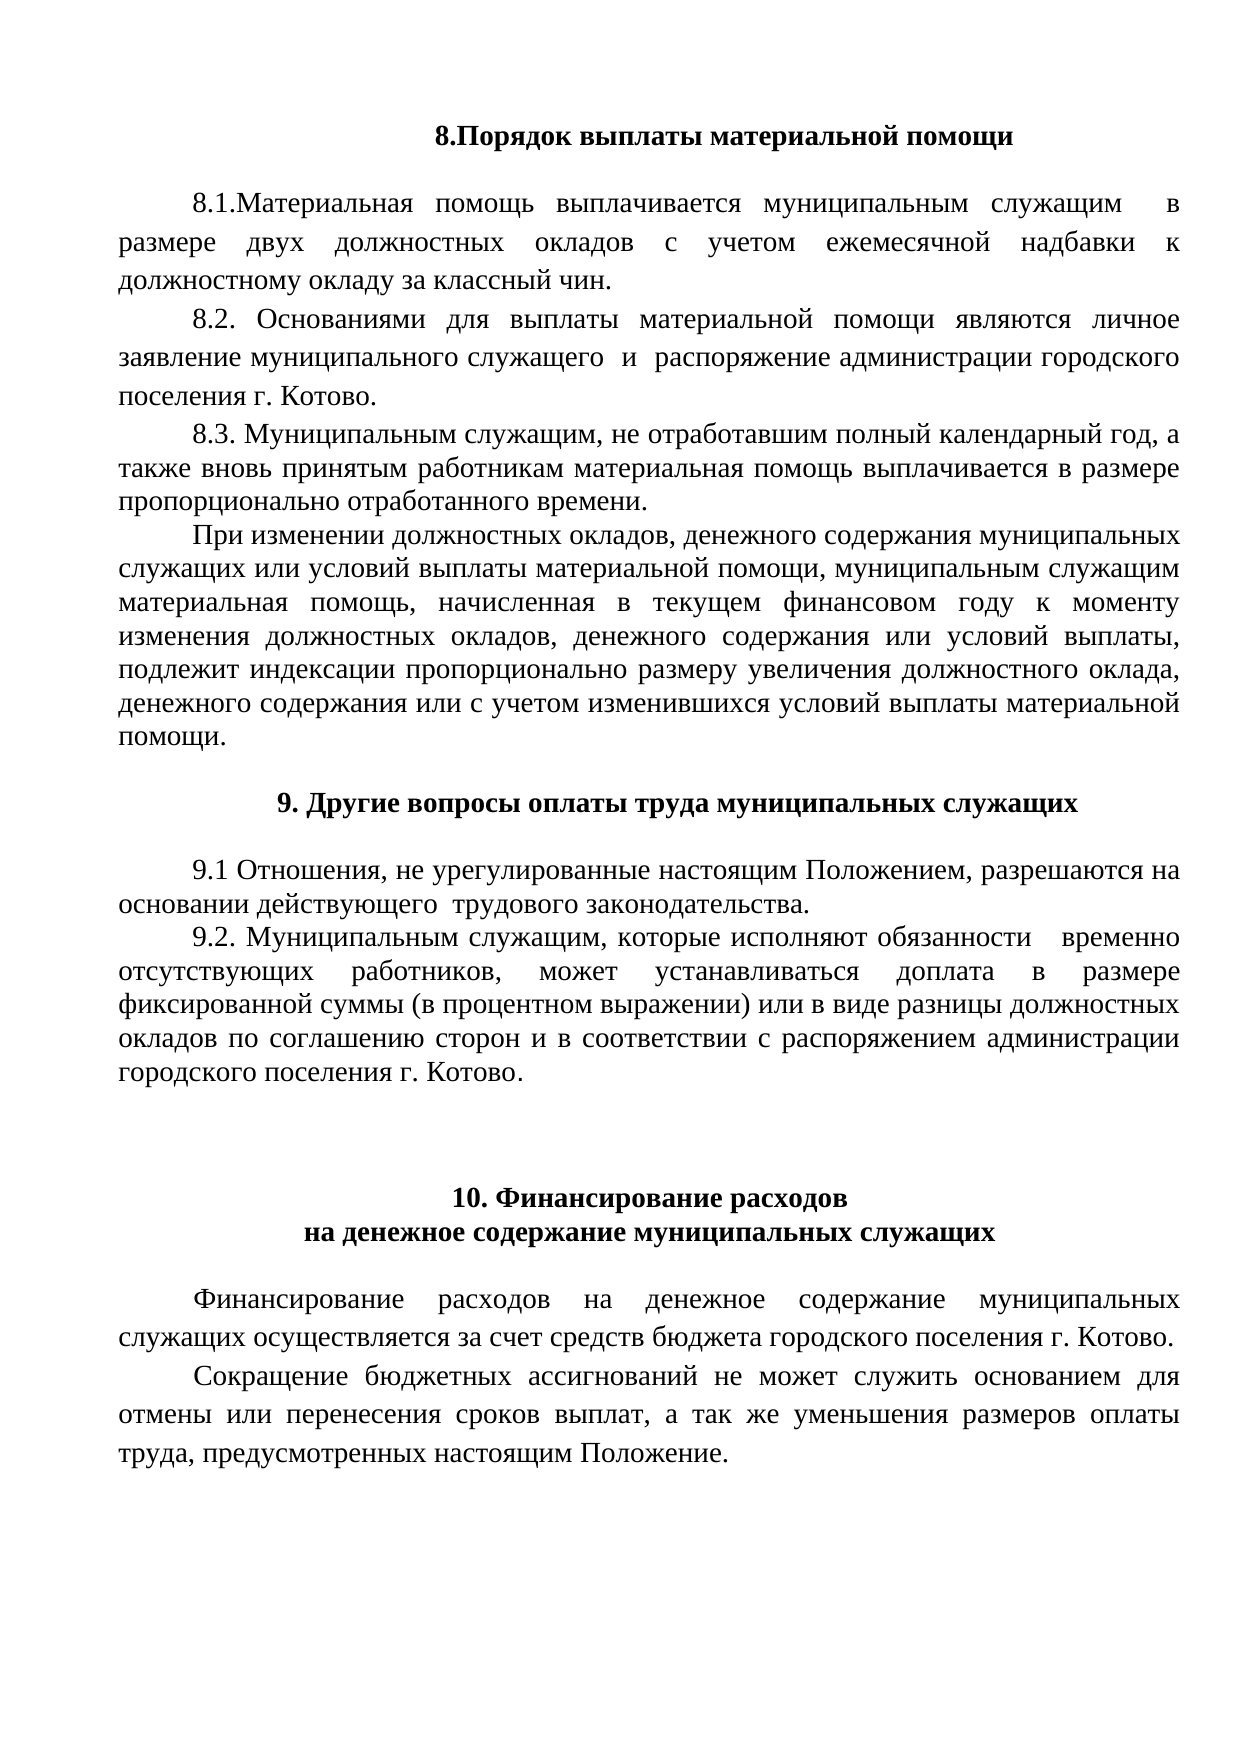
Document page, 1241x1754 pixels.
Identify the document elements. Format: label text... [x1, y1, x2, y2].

text 9. Другие вопросы оплаты труда муниципальных служащих [118, 785, 1181, 819]
text Сокращение бюджетных ассигнований не может служить основанием для отмены или перенесения сроков выплат, а так же уменьшения размеров оплаты труда, предусмотренных настоящим Положение. [118, 1358, 1181, 1469]
text Финансирование расходов на денежное содержание муниципальных служащих осуществляется за счет средств бюджета городского поселения г. Котово. [118, 1281, 1181, 1353]
text 8.Порядок выплаты материальной помощи [267, 118, 1181, 152]
text 8.1.Материальная помощь выплачивается муниципальным служащим в размере двух должностных окладов с учетом ежемесячной надбавки к должностному окладу за классный чин. [118, 185, 1181, 296]
text 8.2. Основаниями для выплаты материальной помощи являются личное заявление муниципального служащего и распоряжение администрации городского поселения г. Котово. [118, 301, 1181, 411]
text 10. Финансирование расходов [118, 1180, 1181, 1214]
text При изменении должностных окладов, денежного содержания муниципальных служащих или условий выплаты материальной помощи, муниципальным служащим материальная помощь, начисленная в текущем финансовом году к моменту изменения должностных окладов, денежного содержания или условий выплаты, подлежит индексации пропорционально размеру увеличения должностного оклада, денежного содержания или с учетом изменившихся условий выплаты материальной помощи. [118, 517, 1181, 752]
text 9.2. Муниципальным служащим, которые исполняют обязанности временно отсутствующих работников, может устанавливаться доплата в размере фиксированной суммы (в процентном выражении) или в виде разницы должностных окладов по соглашению сторон и в соответствии с распоряжением администрации городского поселения г. Котово. [118, 919, 1181, 1087]
text 8.3. Муниципальным служащим, не отработавшим полный календарный год, а также вновь принятым работникам материальная помощь выплачивается в размере пропорционально отработанного времени. [118, 416, 1181, 517]
text 9.1 Отношения, не урегулированные настоящим Положением, разрешаются на основании действующего трудового законодательства. [118, 852, 1181, 919]
text на денежное содержание муниципальных служащих [118, 1214, 1181, 1247]
